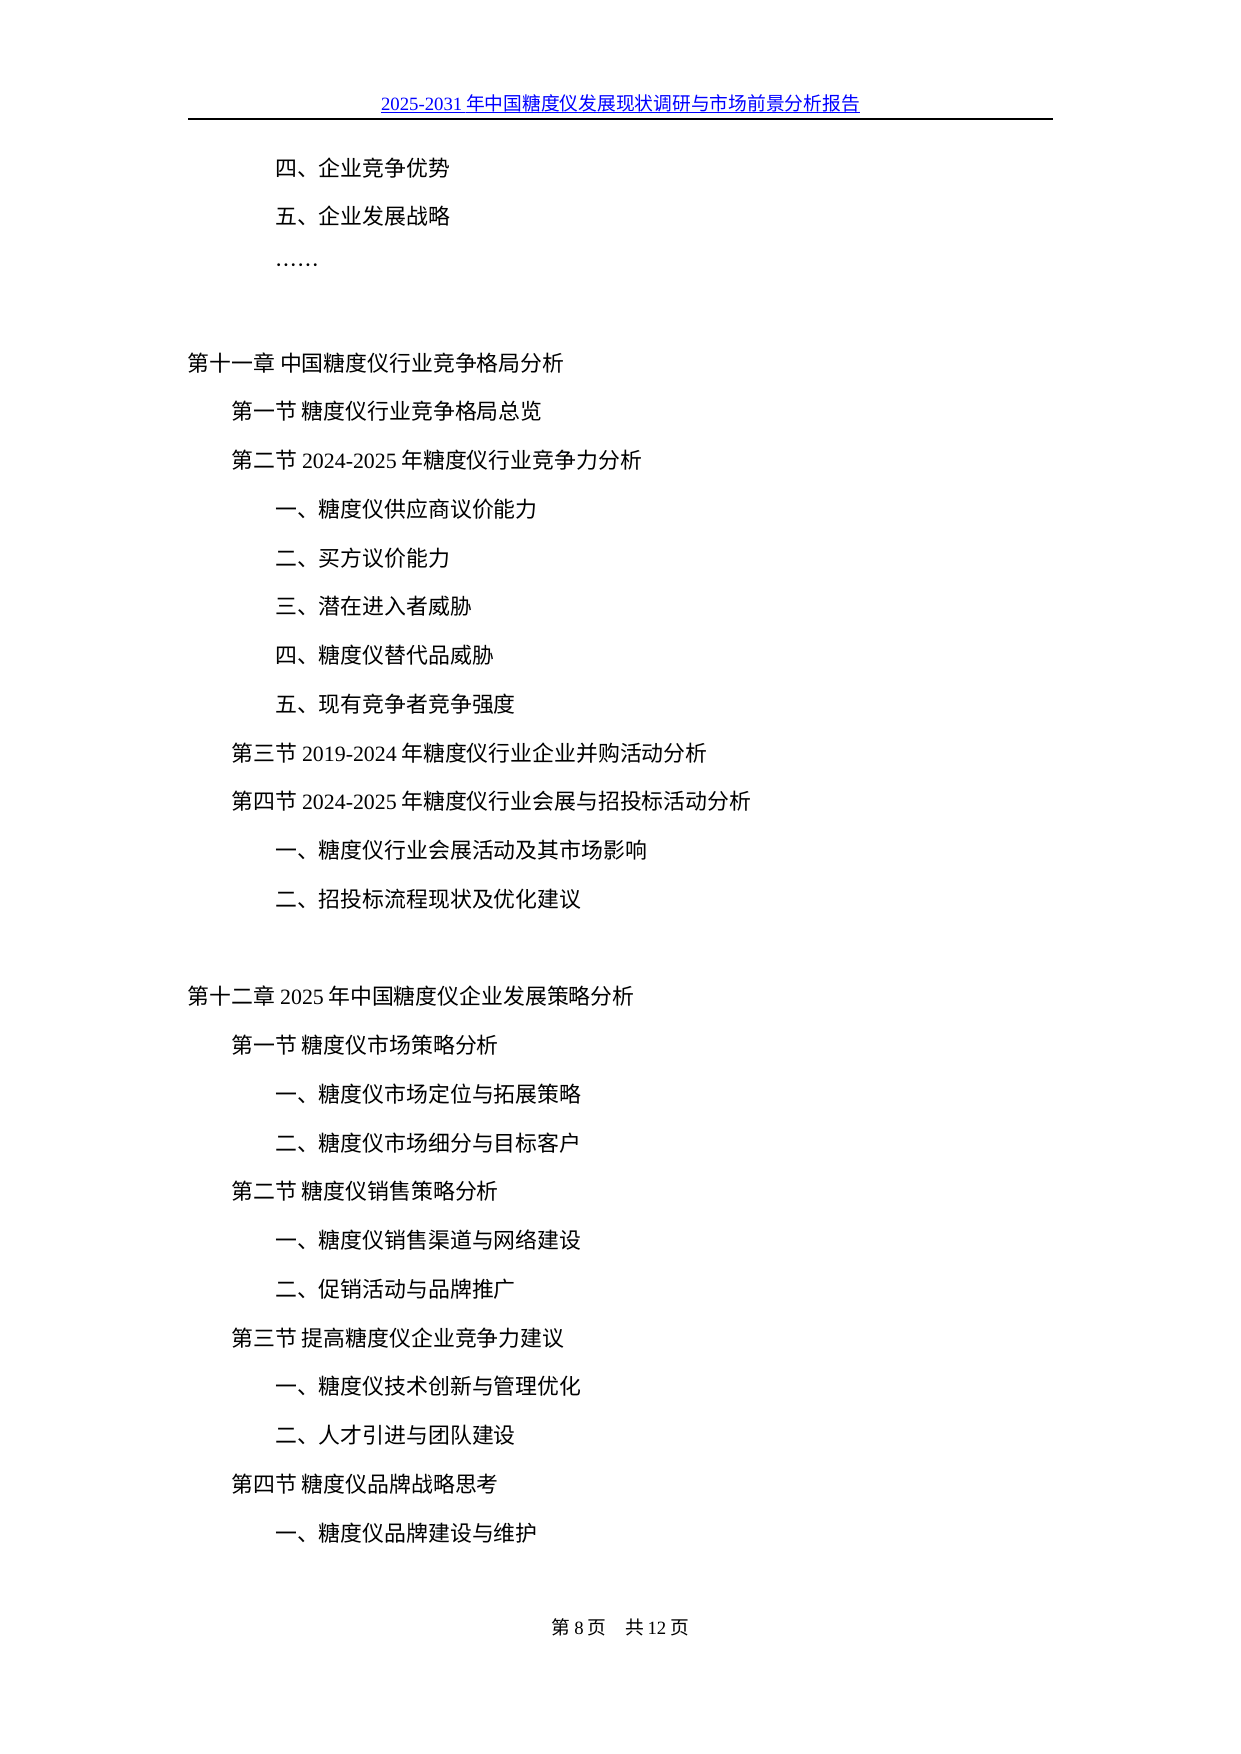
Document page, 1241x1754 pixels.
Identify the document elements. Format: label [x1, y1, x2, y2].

text [187, 150, 1053, 1548]
